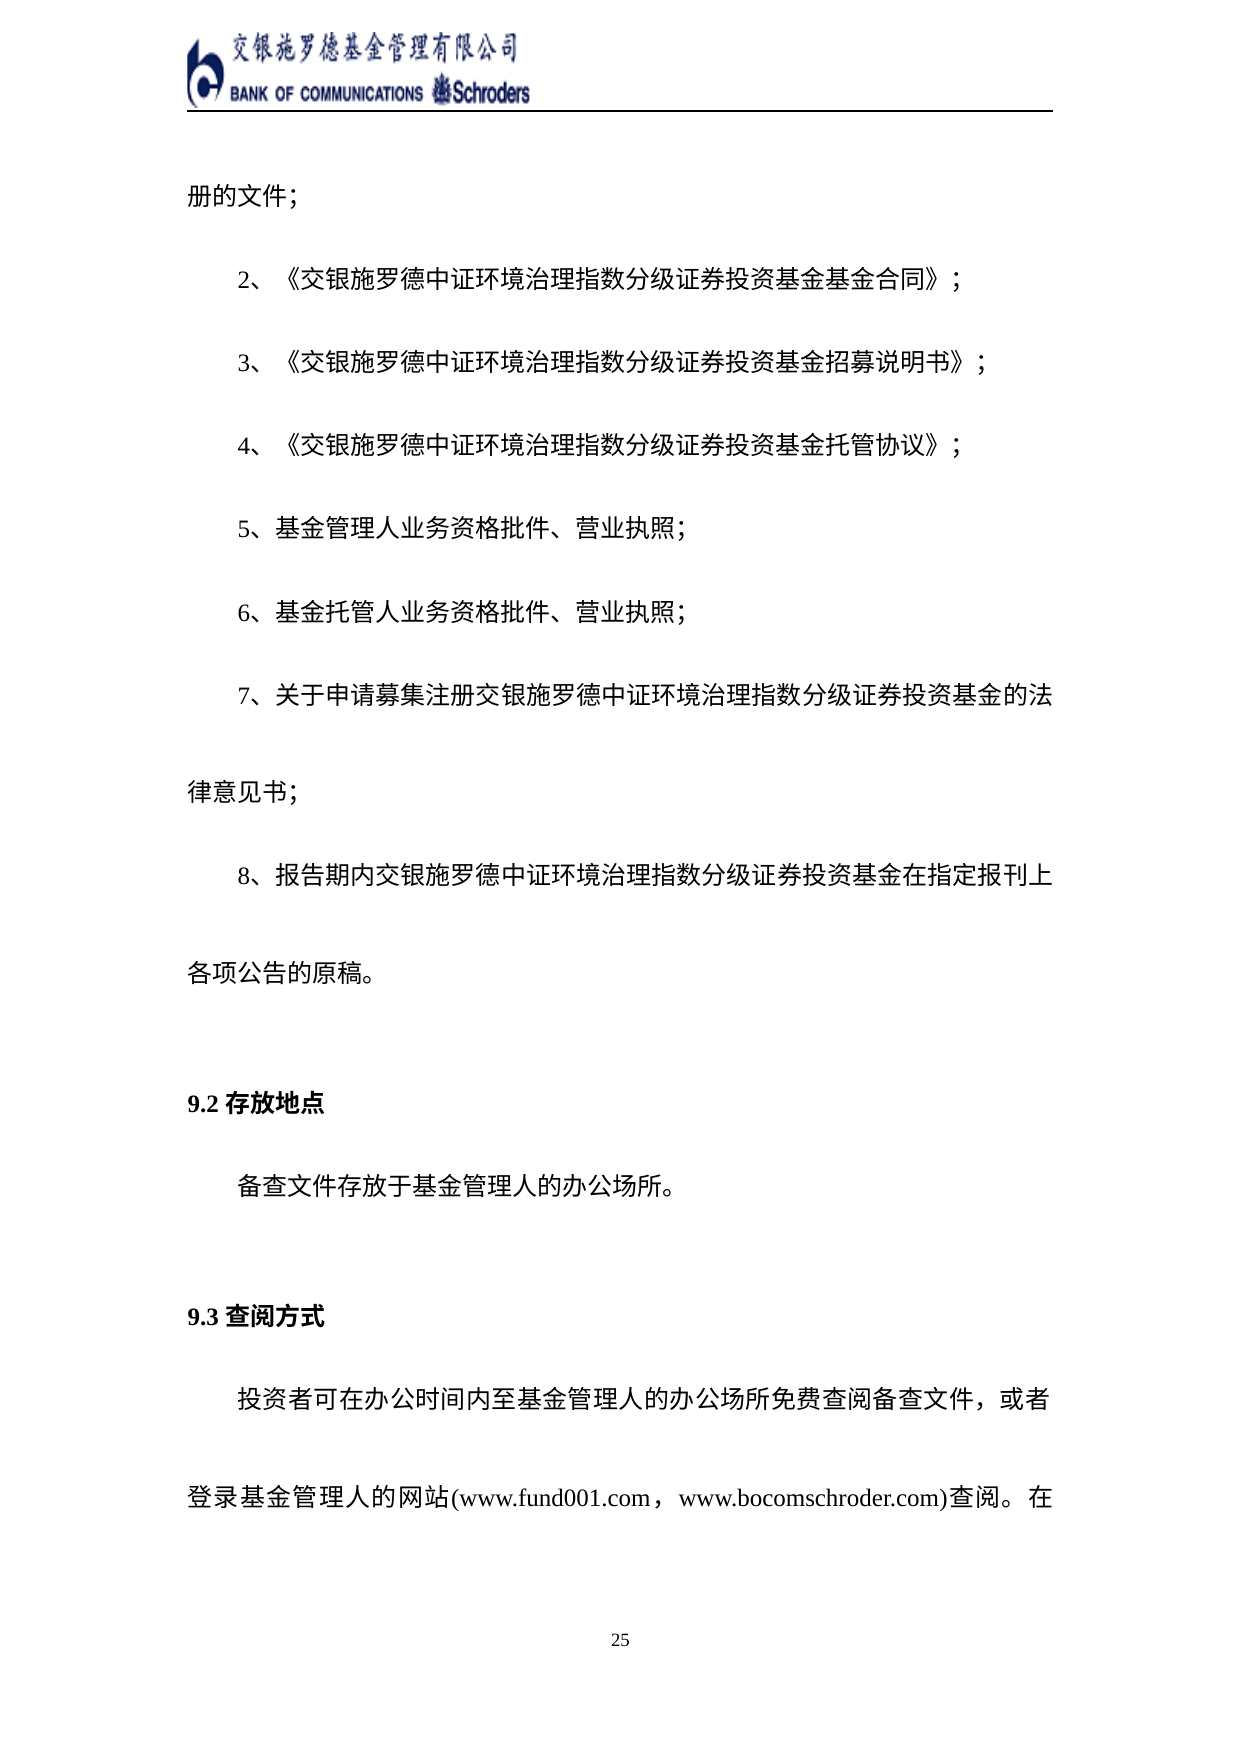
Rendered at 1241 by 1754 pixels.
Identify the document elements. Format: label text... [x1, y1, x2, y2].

text 9.3 查阅方式 [187, 1282, 1053, 1347]
text 9.2 存放地点 [187, 1069, 1053, 1134]
text 4、《交银施罗德中证环境治理指数分级证券投资基金托管协议》； [187, 411, 1053, 476]
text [187, 162, 1053, 227]
picture [187, 32, 530, 108]
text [187, 1365, 1053, 1528]
text 3、《交银施罗德中证环境治理指数分级证券投资基金招募说明书》； [187, 328, 1053, 393]
text 7、关于申请募集注册交银施罗德中证环境治理指数分级证券投资基金的法律意见书； [187, 661, 1053, 823]
text 8、报告期内交银施罗德中证环境治理指数分级证券投资基金在指定报刊上各项公告的原稿。 [187, 841, 1053, 1004]
text 备查文件存放于基金管理人的办公场所。 [187, 1152, 1053, 1217]
text 2、《交银施罗德中证环境治理指数分级证券投资基金基金合同》； [187, 245, 1053, 310]
text 6、基金托管人业务资格批件、营业执照； [187, 578, 1053, 643]
text 5、基金管理人业务资格批件、营业执照； [187, 494, 1053, 559]
